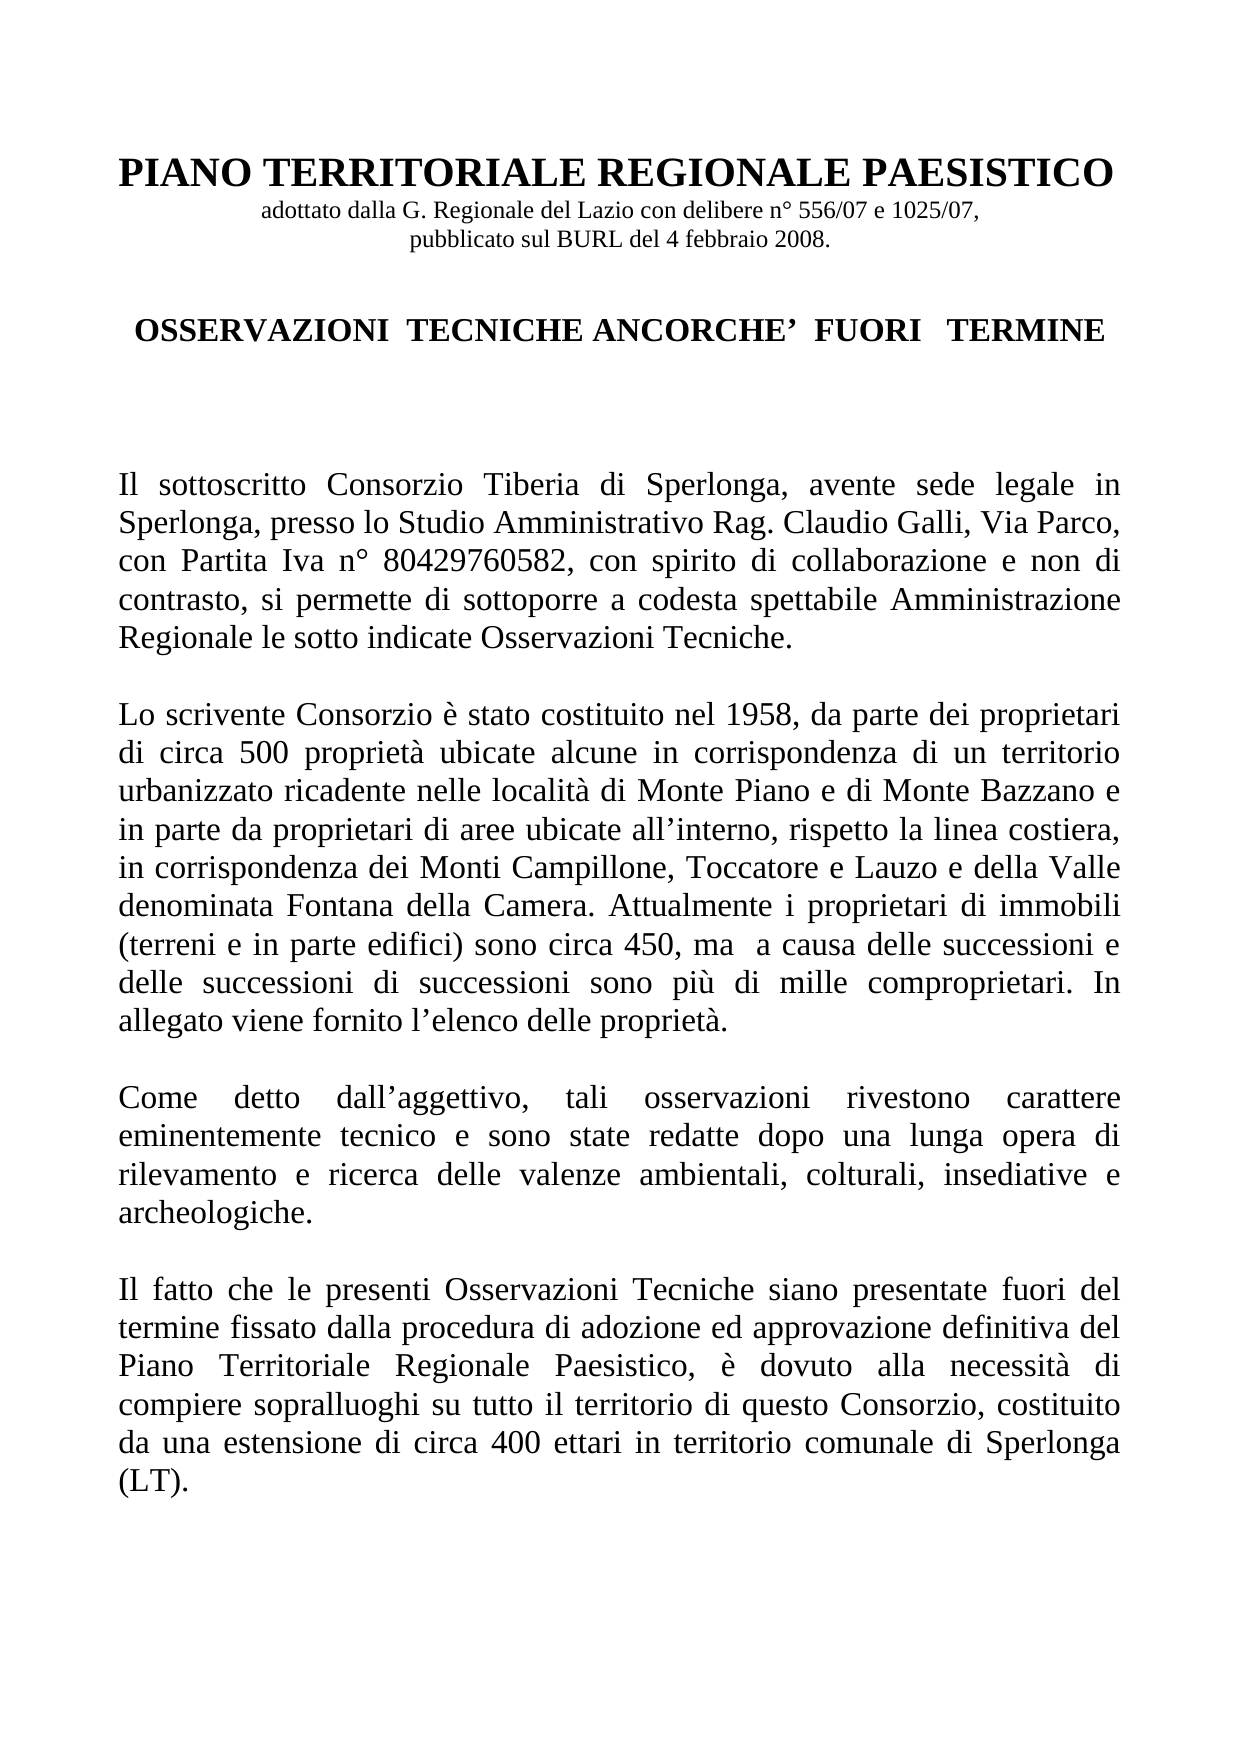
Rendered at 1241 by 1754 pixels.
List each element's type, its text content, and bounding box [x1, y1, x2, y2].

text PIANO TERRITORIALE REGIONALE PAESISTICO [118, 148, 1122, 196]
text OSSERVAZIONI TECNICHE ANCORCHE’ FUORI TERMINE [118, 311, 1122, 349]
text Il sottoscritto Consorzio Tiberia di Sperlonga, avente sede legale in Sperlonga, presso lo Studio Amministrativo Rag. Claudio Galli, Via Parco, con Partita Iva n° 80429760582, con spirito di collaborazione e non di contrasto, si permette di sottoporre a codesta spettabile Amministrazione Regionale le sotto indicate Osservazioni Tecniche. [118, 464, 1122, 656]
text adottato dalla G. Regionale del Lazio con delibere n° 556/07 e 1025/07, [118, 196, 1122, 224]
text Lo scrivente Consorzio è stato costituito nel 1958, da parte dei proprietari di circa 500 proprietà ubicate alcune in corrispondenza di un territorio urbanizzato ricadente nelle località di Monte Piano e di Monte Bazzano e in parte da proprietari di aree ubicate all’interno, rispetto la linea costiera, in corrispondenza dei Monti Campillone, Toccatore e Lauzo e della Valle denominata Fontana della Camera. Attualmente i proprietari di immobili (terreni e in parte edifici) sono circa 450, ma a causa delle successioni e delle successioni di successioni sono più di mille comproprietari. In allegato viene fornito l’elenco delle proprietà. [118, 694, 1122, 1039]
text Come detto dall’aggettivo, tali osservazioni rivestono carattere eminentemente tecnico e sono state redatte dopo una lunga opera di rilevamento e ricerca delle valenze ambientali, colturali, insediative e archeologiche. [118, 1077, 1122, 1231]
text pubblicato sul BURL del 4 febbraio 2008. [118, 224, 1122, 253]
text Il fatto che le presenti Osservazioni Tecniche siano presentate fuori del termine fissato dalla procedura di adozione ed approvazione definitiva del Piano Territoriale Regionale Paesistico, è dovuto alla necessità di compiere sopralluoghi su tutto il territorio di questo Consorzio, costituito da una estensione di circa 400 ettari in territorio comunale di Sperlonga (LT). [118, 1269, 1122, 1499]
